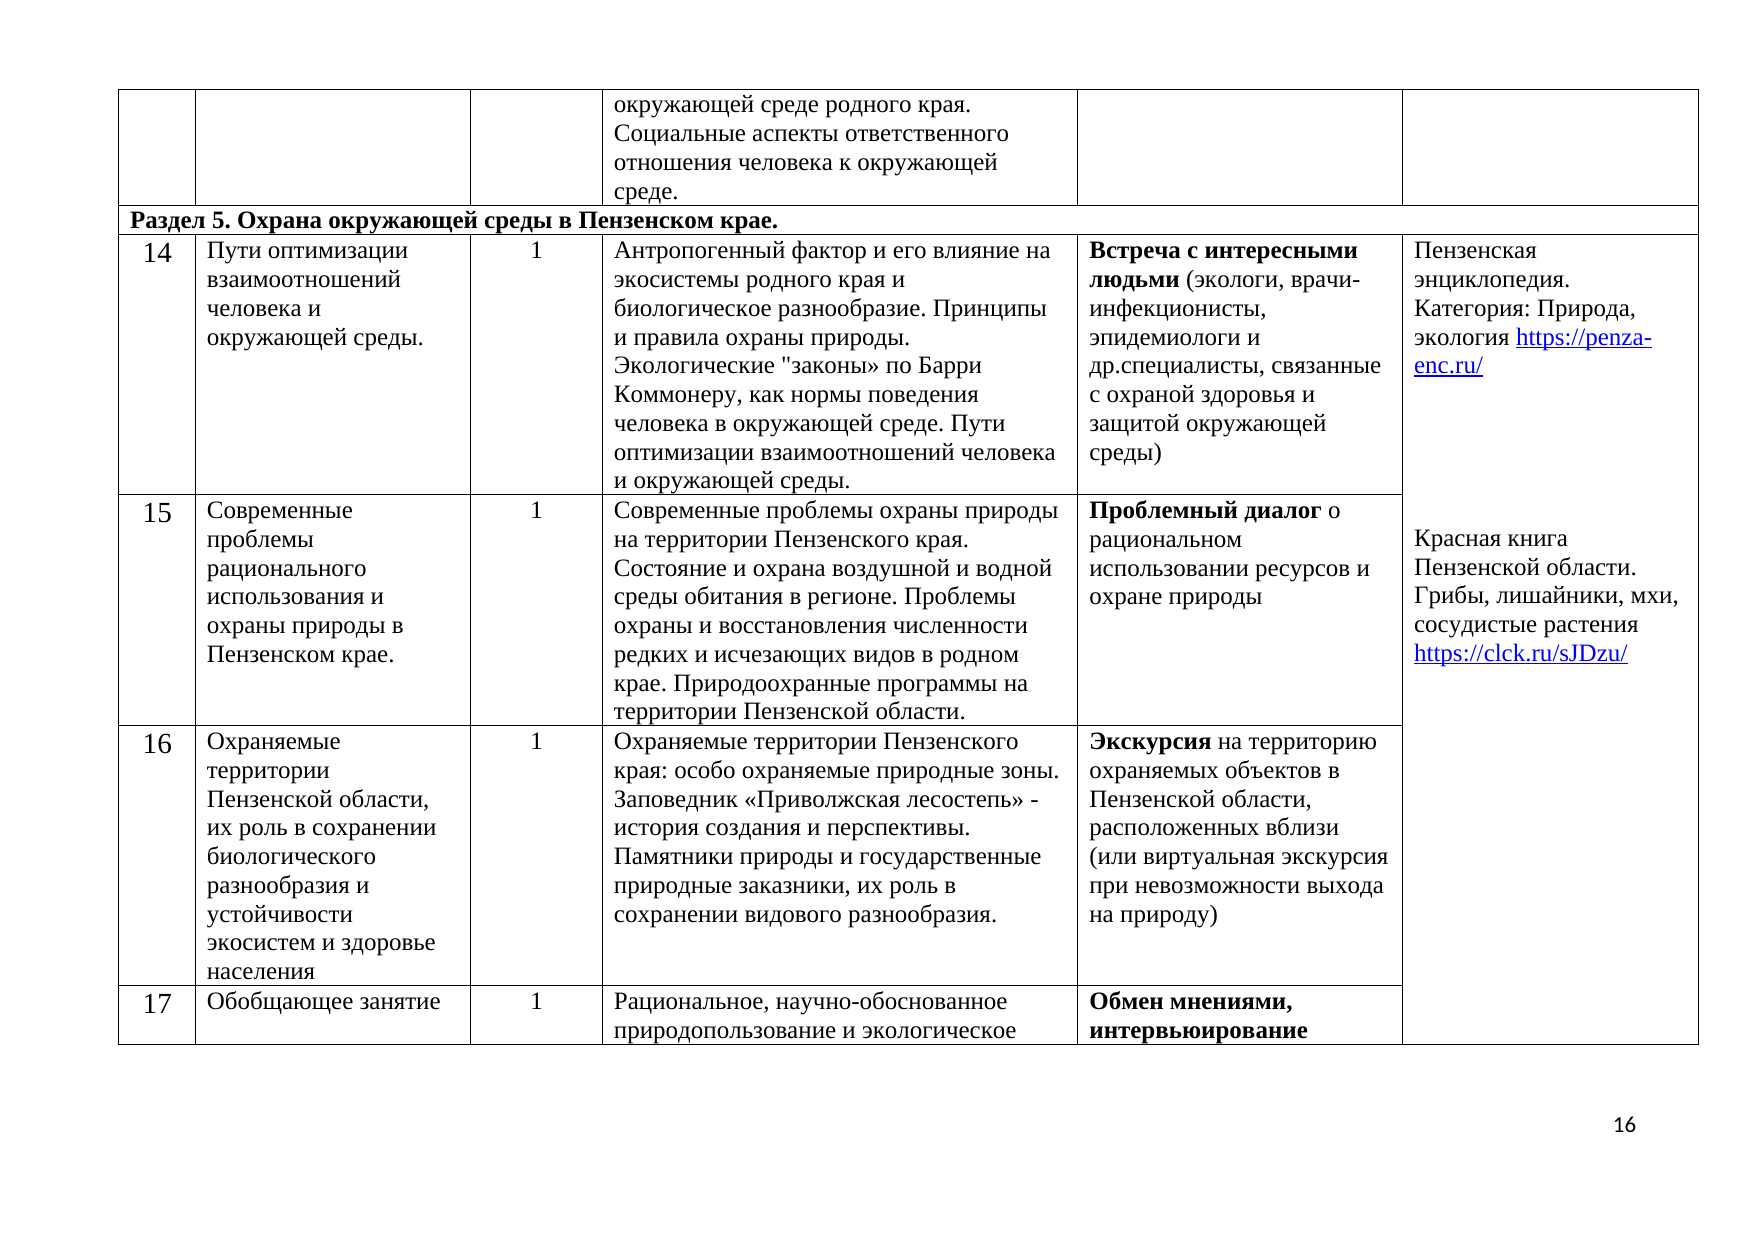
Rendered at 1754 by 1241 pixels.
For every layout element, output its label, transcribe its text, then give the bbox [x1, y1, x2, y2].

table_cell Современные проблемы охраны природы на территории Пензенского края. Состояние и охрана воздушной и водной среды обитания в регионе. Проблемы охраны и восстановления численности редких и исчезающих видов в родном крае. Природоохранные программы на территории Пензенской области. [603, 495, 1077, 725]
table_cell Охраняемые территории Пензенского края: особо охраняемые природные зоны. Заповедник «Приволжская лесостепь» - история создания и перспективы. Памятники природы и государственные природные заказники, их роль в сохранении видового разнообразия. [603, 726, 1077, 985]
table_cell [1078, 986, 1402, 1043]
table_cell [1078, 90, 1402, 204]
table_cell 1 [471, 235, 602, 494]
table_cell 14 [119, 235, 195, 494]
table_cell Экскурсия на территорию охраняемых объектов в Пензенской области, расположенных вблизи (или виртуальная экскурсия при невозможности выхода на природу) [1078, 726, 1402, 985]
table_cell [603, 90, 1077, 204]
table_cell 1 [471, 986, 602, 1043]
table_cell Пути оптимизации взаимоотношений человека и окружающей среды. [196, 235, 470, 494]
table_cell Обобщающее занятие [196, 986, 470, 1043]
table_cell 16 [119, 726, 195, 985]
table_cell Антропогенный фактор и его влияние на экосистемы родного края и биологическое разнообразие. Принципы и правила охраны природы. Экологические "законы» по Барри Коммонеру, как нормы поведения человека в окружающей среде. Пути оптимизации взаимоотношений человека и окружающей среды. [603, 235, 1077, 494]
table_cell Пензенская энциклопедия. Категория: Природа, экология https://penza-enc.ru/ Красная книга Пензенской области. Грибы, лишайники, мхи, сосудистые растения https://clck.ru/sJDzu/ [1403, 235, 1698, 1043]
table_cell 17 [119, 986, 195, 1043]
table_cell Раздел 5. Охрана окружающей среды в Пензенском крае. [119, 206, 1698, 234]
table_cell 13 [119, 90, 195, 204]
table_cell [603, 986, 1077, 1043]
table_cell Проблемный диалог о рациональном использовании ресурсов и охране природы [1078, 495, 1402, 725]
table_cell Встреча с интересными людьми (экологи, врачи-инфекционисты, эпидемиологи и др.специалисты, связанные с охраной здоровья и защитой окружающей среды) [1078, 235, 1402, 494]
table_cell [196, 90, 470, 204]
table_cell Современные проблемы рационального использования и охраны природы в Пензенском крае. [196, 495, 470, 725]
table_cell Охраняемые территории Пензенской области, их роль в сохранении биологического разнообразия и устойчивости экосистем и здоровье населения [196, 726, 470, 985]
table_cell 15 [119, 495, 195, 725]
table_cell 1 [471, 90, 602, 204]
table_cell 1 [471, 495, 602, 725]
table_cell 1 [471, 726, 602, 985]
